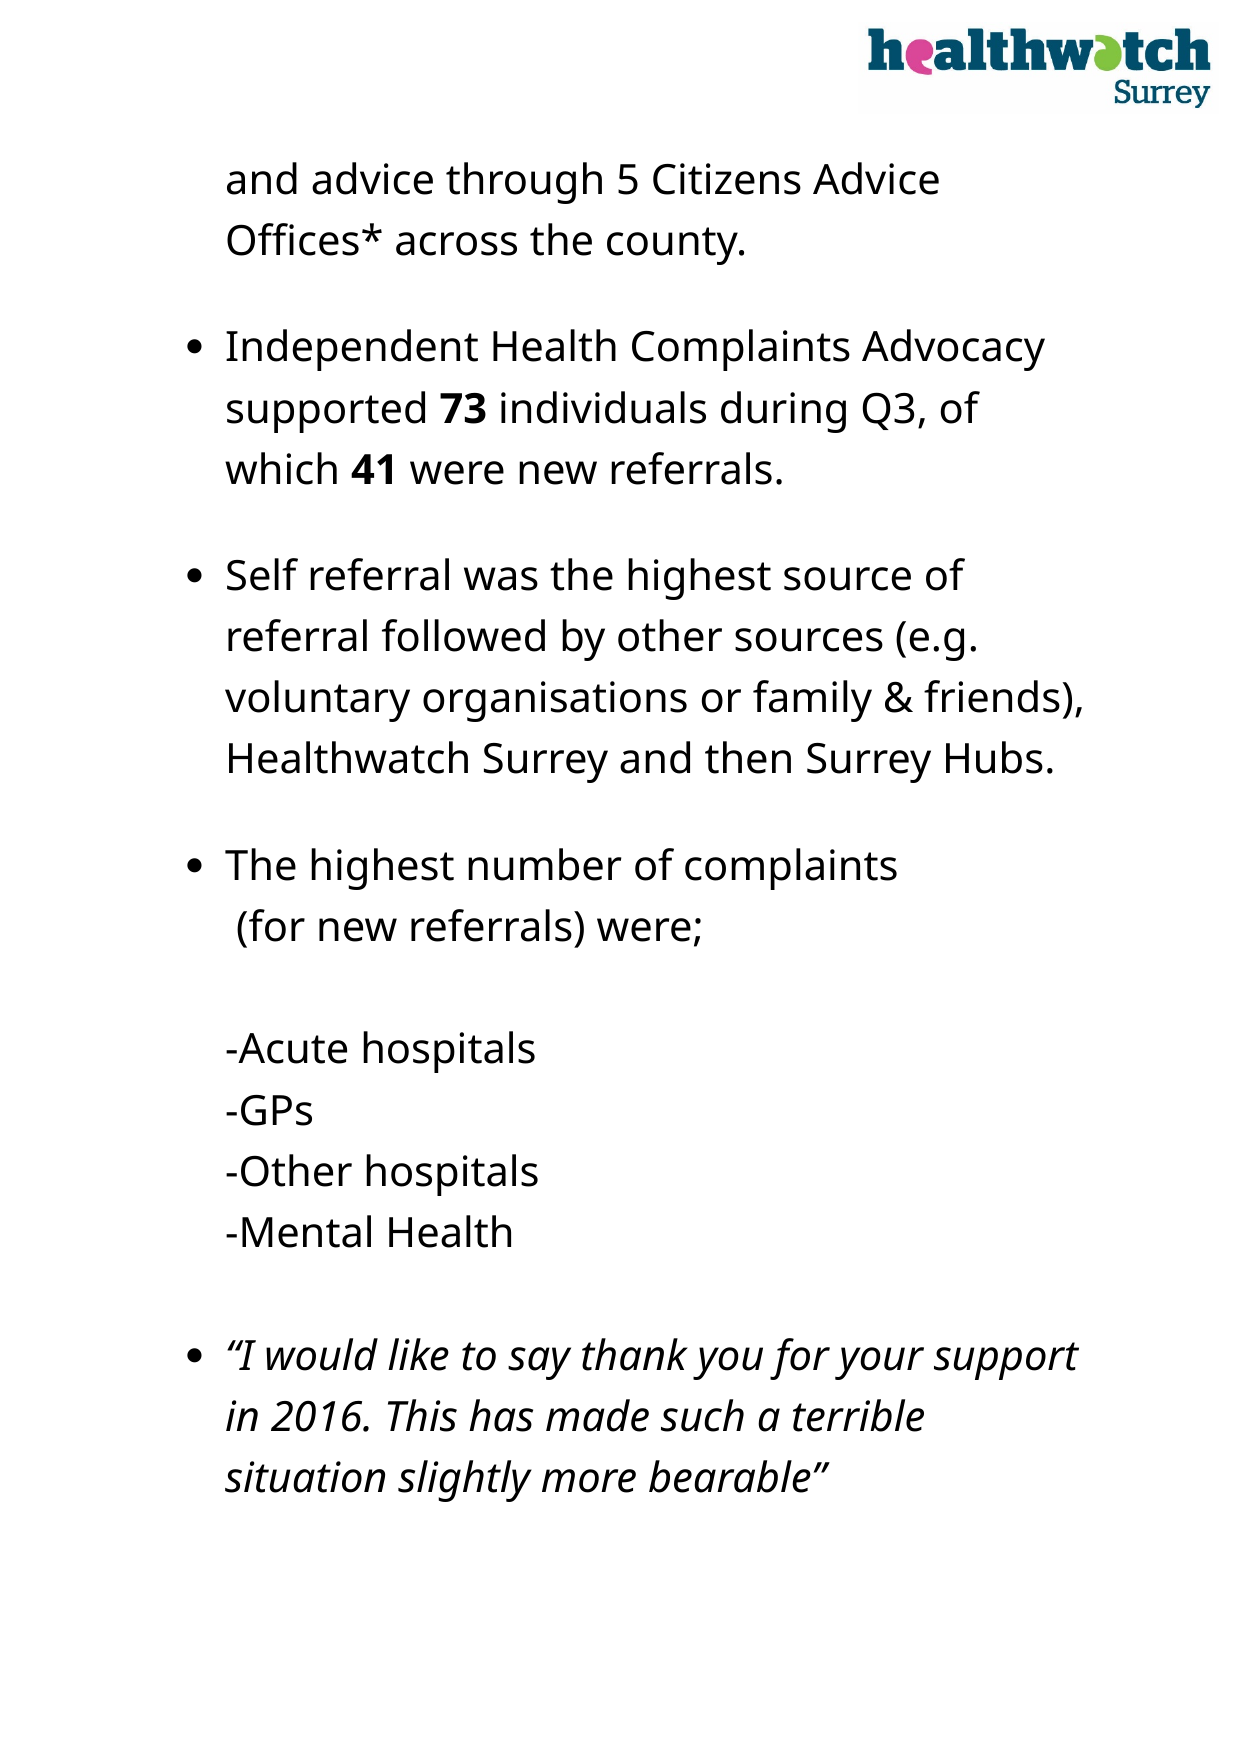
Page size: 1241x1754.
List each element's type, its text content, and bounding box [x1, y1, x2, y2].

list Independent Health Complaints Advocacy supported 73 individuals during Q3, of which 41 were new referrals. [187, 317, 1090, 496]
list “I would like to say thank you for your support in 2016. This has made such a terrible situation slightly more bearable” [187, 1325, 1090, 1504]
picture [858, 22, 1220, 114]
list -Acute hospitals [225, 1019, 1090, 1076]
list (for new referrals) were; [225, 897, 1090, 953]
list -Other hospitals [225, 1142, 1090, 1198]
list -Mental Health [225, 1203, 1090, 1259]
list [187, 150, 1090, 268]
list Self referral was the highest source of referral followed by other sources (e.g. voluntary organisations or family & friends), Healthwatch Surrey and then Surrey Hubs. [187, 546, 1090, 786]
list The highest number of complaints [187, 835, 1090, 892]
list -GPs [225, 1080, 1090, 1137]
